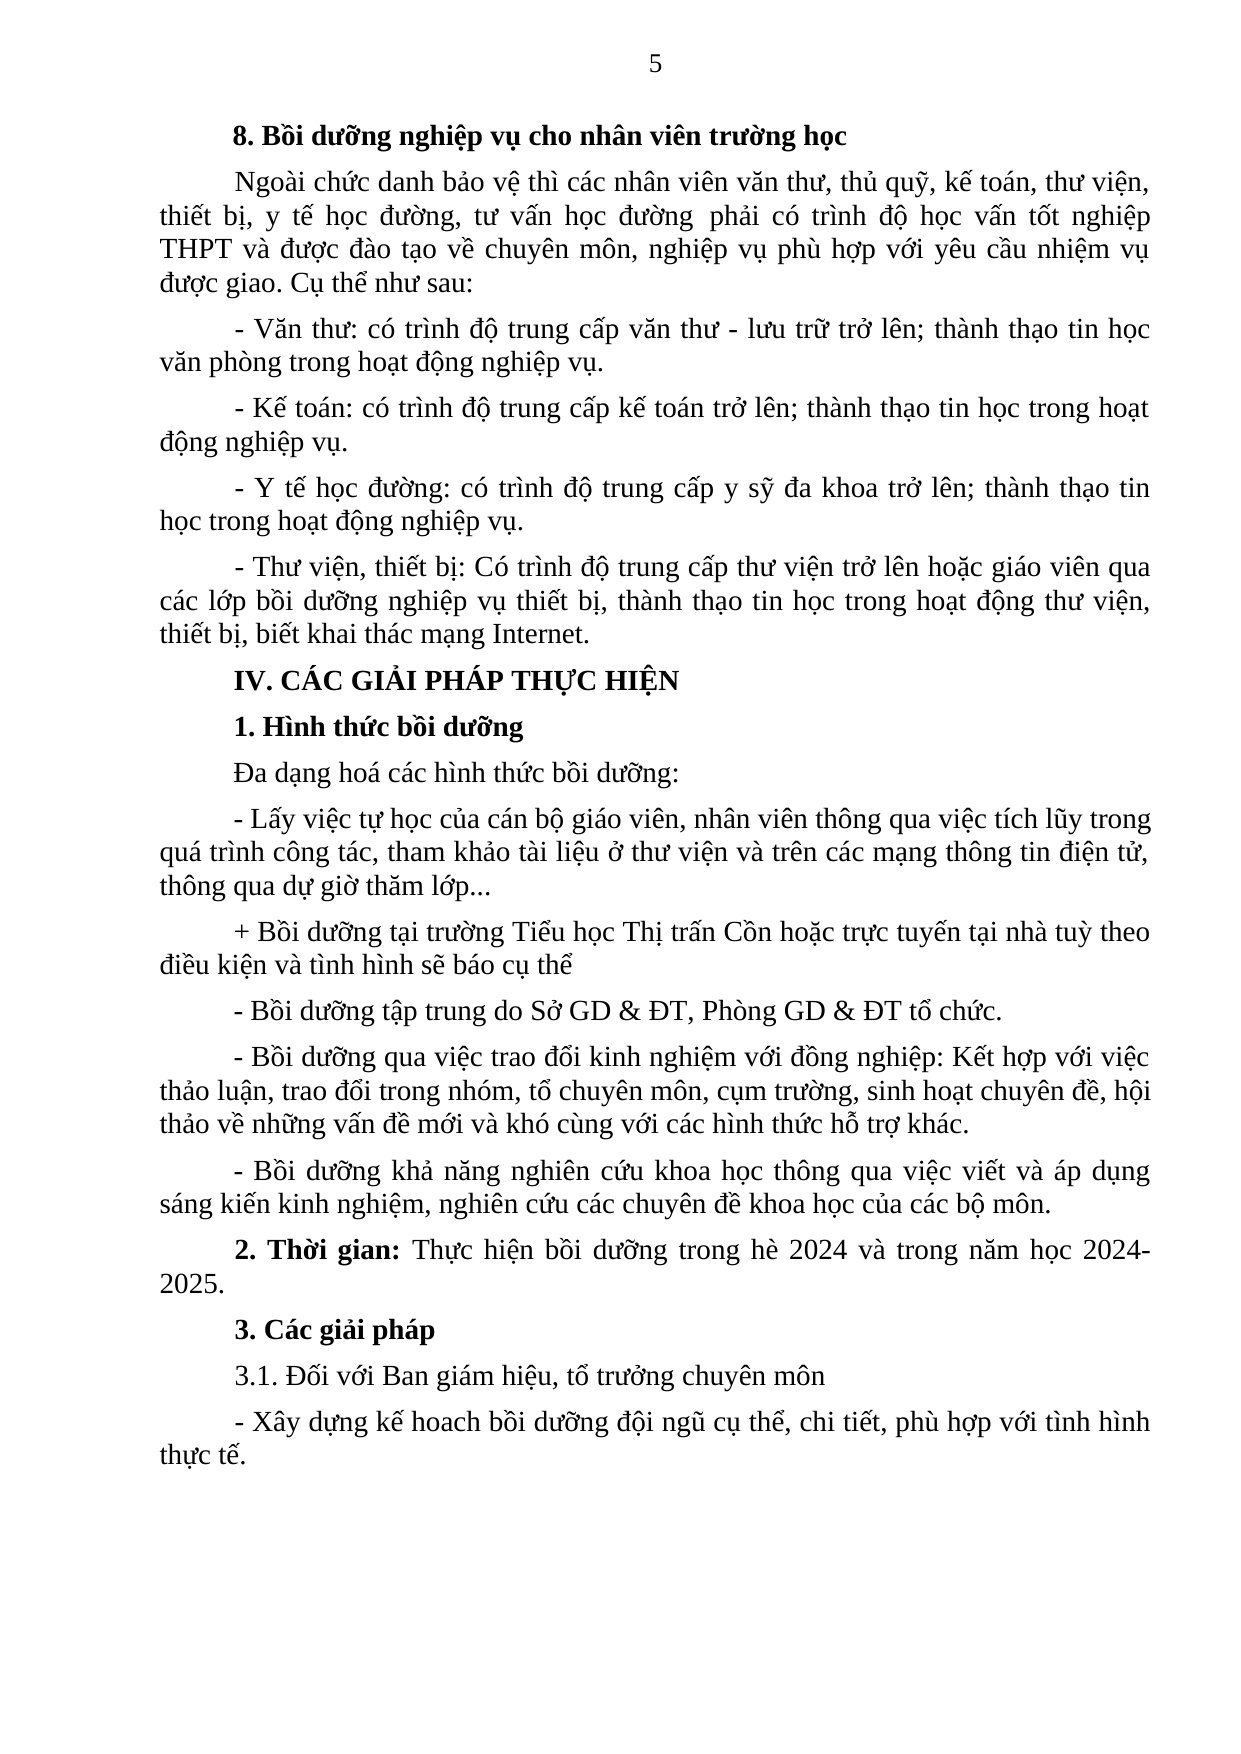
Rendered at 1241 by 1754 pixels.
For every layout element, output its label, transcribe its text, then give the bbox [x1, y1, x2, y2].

text - Xây dựng kế hoach bồi dưỡng đội ngũ cụ thể, chi tiết, phù hợp với tình hình thực tế. [159, 1404, 1152, 1471]
text + Bồi dưỡng tại trường Tiểu học Thị trấn Cồn hoặc trực tuyến tại nhà tuỳ theo điều kiện và tình hình sẽ báo cụ thể [159, 914, 1152, 981]
text Đa dạng hoá các hình thức bồi dưỡng: [173, 755, 1152, 788]
text 2. Thời gian: Thực hiện bồi dưỡng trong hè 2024 và trong năm học 2024-2025. [159, 1232, 1152, 1299]
text - Bồi dưỡng tập trung do Sở GD & ĐT, Phòng GD & ĐT tổ chức. [159, 993, 1152, 1027]
text Ngoài chức danh bảo vệ thì các nhân viên văn thư, thủ quỹ, kế toán, thư viện, thiết bị, y tế học đường, tư vấn học đường phải có trình độ học vấn tốt nghiệp THPT và được đào tạo về chuyên môn, nghiệp vụ phù hợp với yêu cầu nhiệm vụ được giao. Cụ thể như sau: [159, 164, 1152, 298]
text 3.1. Đối với Ban giám hiệu, tổ trưởng chuyên môn [159, 1358, 1152, 1391]
text 1. Hình thức bồi dưỡng [159, 709, 1152, 742]
text IV. CÁC GIẢI PHÁP THỰC HIỆN [159, 663, 1152, 696]
text - Thư viện, thiết bị: Có trình độ trung cấp thư viện trở lên hoặc giáo viên qua các lớp bồi dưỡng nghiệp vụ thiết bị, thành thạo tin học trong hoạt động thư viện, thiết bị, biết khai thác mạng Internet. [159, 549, 1152, 650]
text - Bồi dưỡng qua việc trao đổi kinh nghiệm với đồng nghiệp: Kết hợp với việc thảo luận, trao đổi trong nhóm, tổ chuyên môn, cụm trường, sinh hoạt chuyên đề, hội thảo về những vấn đề mới và khó cùng với các hình thức hỗ trợ khác. [159, 1039, 1152, 1140]
text 8. Bồi dưỡng nghiệp vụ cho nhân viên trường học [159, 118, 1152, 152]
text - Bồi dưỡng khả năng nghiên cứu khoa học thông qua việc viết và áp dụng sáng kiến kinh nghiệm, nghiên cứu các chuyên đề khoa học của các bộ môn. [159, 1153, 1152, 1220]
text - Lấy việc tự học của cán bộ giáo viên, nhân viên thông qua việc tích lũy trong quá trình công tác, tham khảo tài liệu ở thư viện và trên các mạng thông tin điện tử, thông qua dự giờ thăm lớp... [159, 801, 1152, 901]
text - Văn thư: có trình độ trung cấp văn thư - lưu trữ trở lên; thành thạo tin học văn phòng trong hoạt động nghiệp vụ. [159, 311, 1152, 378]
text 3. Các giải pháp [159, 1312, 1152, 1345]
text - Y tế học đường: có trình độ trung cấp y sỹ đa khoa trở lên; thành thạo tin học trong hoạt động nghiệp vụ. [159, 470, 1152, 537]
text - Kế toán: có trình độ trung cấp kế toán trở lên; thành thạo tin học trong hoạt động nghiệp vụ. [159, 390, 1152, 457]
